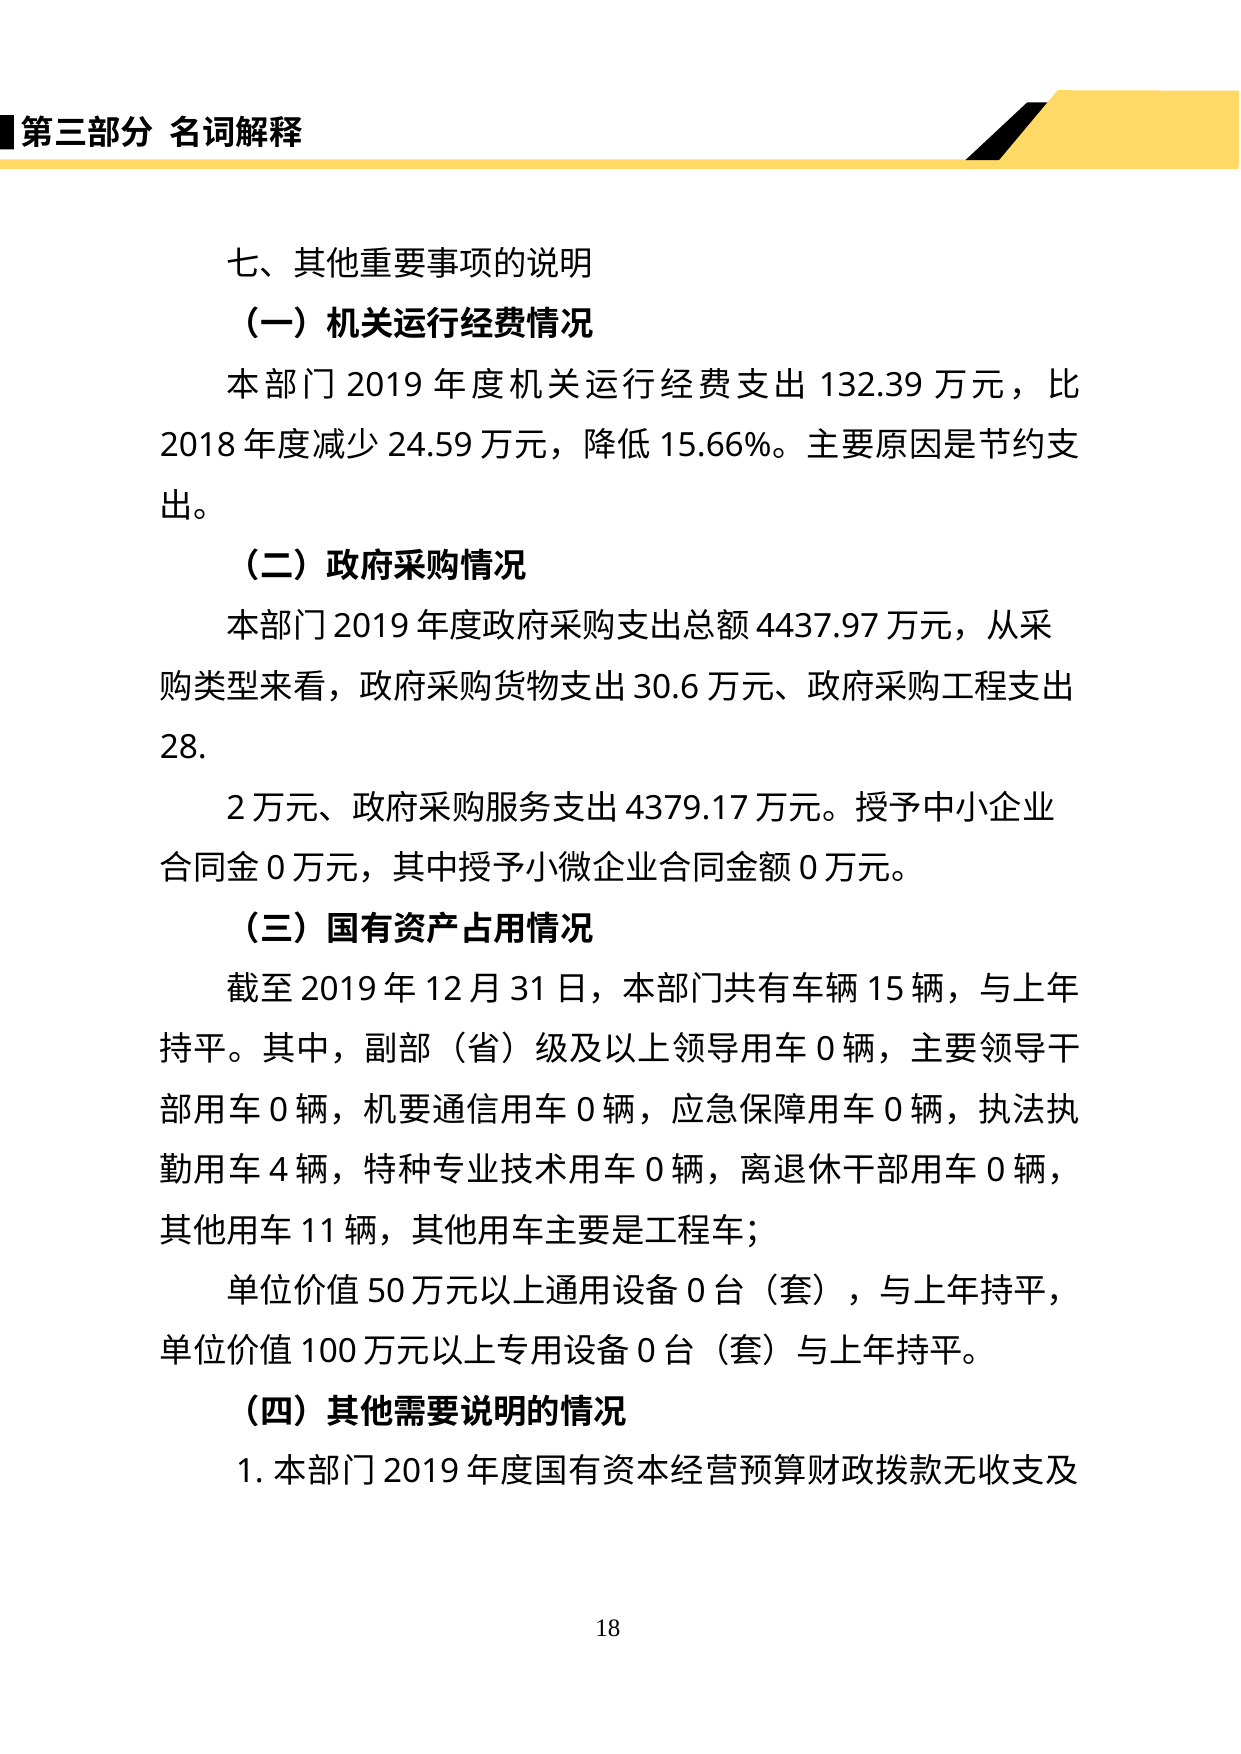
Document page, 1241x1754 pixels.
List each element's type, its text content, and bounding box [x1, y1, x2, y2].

text 七、其他重要事项的说明 [159, 227, 1081, 287]
text （一）机关运行经费情况 [159, 287, 1081, 348]
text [159, 1435, 1081, 1500]
text （三）国有资产占用情况 [159, 892, 1081, 952]
text 单位价值50万元以上通用设备0台（套），与上年持平，单位价值100万元以上专用设备0台（套）与上年持平。 [159, 1254, 1081, 1375]
text 本部门2019年度机关运行经费支出132.39万元，比2018年度减少24.59万元，降低15.66%。主要原因是节约支出。 [159, 348, 1081, 529]
text 本部门2019年度政府采购支出总额4437.97万元，从采购类型来看，政府采购货物支出30.6 万元、政府采购工程支出28. [159, 589, 1081, 771]
text （四）其他需要说明的情况 [159, 1375, 1081, 1435]
text 截至2019年12月31日，本部门共有车辆15辆，与上年持平。其中，副部（省）级及以上领导用车0辆，主要领导干部用车0辆，机要通信用车0辆，应急保障用车0辆，执法执勤用车4辆，特种专业技术用车0辆，离退休干部用车0辆，其他用车11辆，其他用车主要是工程车； [159, 952, 1081, 1254]
text 2万元、政府采购服务支出4379.17万元。授予中小企业合同金0万元，其中授予小微企业合同金额0万元。 [159, 771, 1081, 892]
text （二）政府采购情况 [159, 529, 1081, 589]
